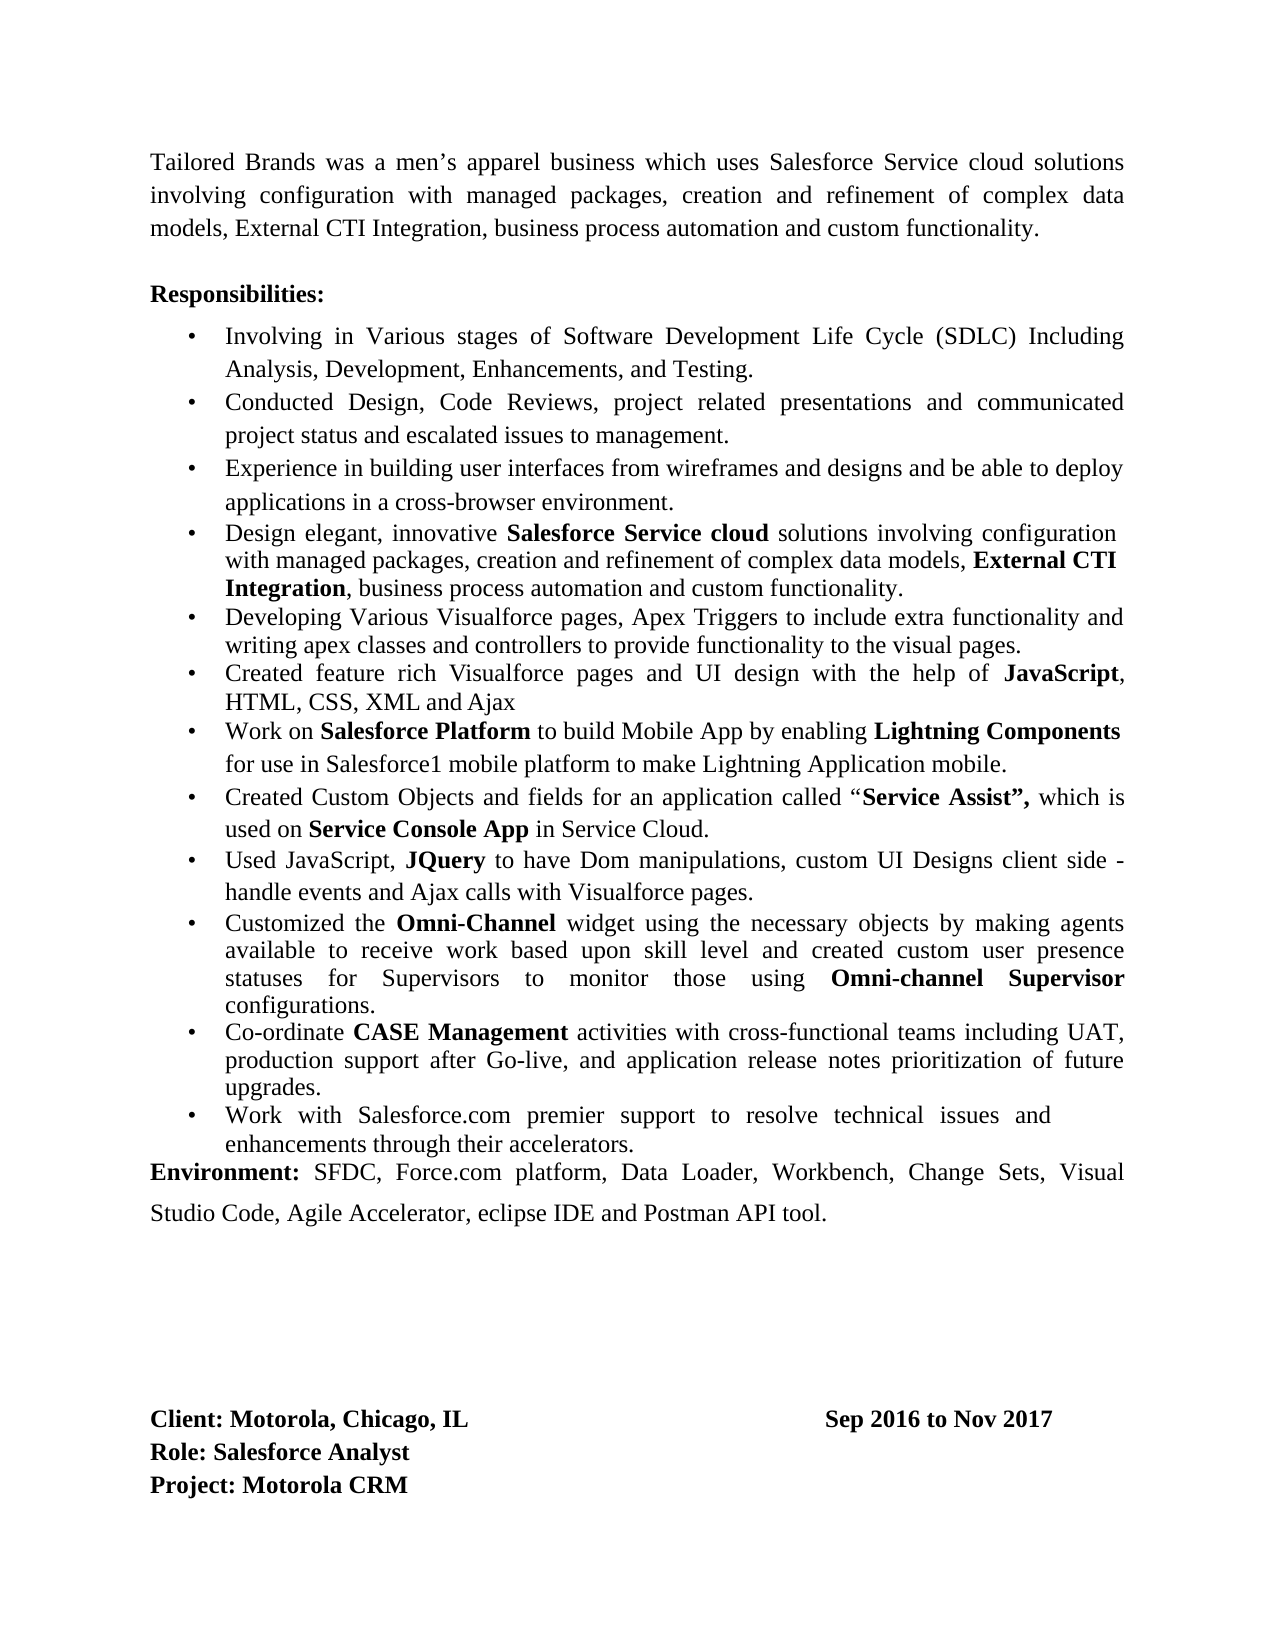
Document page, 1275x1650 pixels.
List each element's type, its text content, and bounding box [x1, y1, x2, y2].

text Responsibilities: [150, 279, 1125, 308]
list Involving in Various stages of Software Development Life Cycle (SDLC) Including Analysis, Development, Enhancements, and Testing. [187, 321, 1125, 383]
list Experience in building user interfaces from wireframes and designs and be able to deploy applications in a cross-browser environment. [187, 453, 1125, 515]
list Used JavaScript, JQuery to have Dom manipulations, custom UI Designs client side - handle events and Ajax calls with Visualforce pages. [187, 846, 1125, 906]
list Created Custom Objects and fields for an application called “Service Assist”, which is used on Service Console App in Service Cloud. [187, 782, 1125, 842]
list Conducted Design, Code Reviews, project related presentations and communicated project status and escalated issues to management. [187, 387, 1125, 449]
list Work with Salesforce.com premier support to resolve technical issues and enhancements through their accelerators. [187, 1101, 1052, 1157]
list Customized the Omni-Channel widget using the necessary objects by making agents available to receive work based upon skill level and created custom user presence statuses for Supervisors to monitor those using Omni-channel Supervisor configurations. [187, 909, 1125, 1019]
list Developing Various Visualforce pages, Apex Triggers to include extra functionality and writing apex classes and controllers to provide functionality to the visual pages. [187, 602, 1125, 659]
list Co-ordinate CASE Management activities with cross-functional teams including UAT, production support after Go-live, and application release notes prioritization of future upgrades. [187, 1019, 1125, 1101]
list Created feature rich Visualforce pages and UI design with the help of JavaScript, HTML, CSS, XML and Ajax [187, 659, 1125, 716]
text Tailored Brands was a men’s apparel business which uses Salesforce Service cloud solutions involving configuration with managed packages, creation and refinement of complex data models, External CTI Integration, business process automation and custom functionality. [150, 147, 1125, 242]
text Client: Motorola, Chicago, IL Sep 2016 to Nov 2017 [150, 1404, 1125, 1433]
text Project: Motorola CRM [150, 1470, 1125, 1499]
list Design elegant, innovative Salesforce Service cloud solutions involving configuration with managed packages, creation and refinement of complex data models, External CTI Integration, business process automation and custom functionality. [187, 519, 1117, 602]
text Environment: SFDC, Force.com platform, Data Loader, Workbench, Change Sets, Visual Studio Code, Agile Accelerator, eclipse IDE and Postman API tool. [150, 1157, 1125, 1227]
text Role: Salesforce Analyst [150, 1437, 1125, 1466]
list Work on Salesforce Platform to build Mobile App by enabling Lightning Components for use in Salesforce1 mobile platform to make Lightning Application mobile. [187, 716, 1121, 777]
